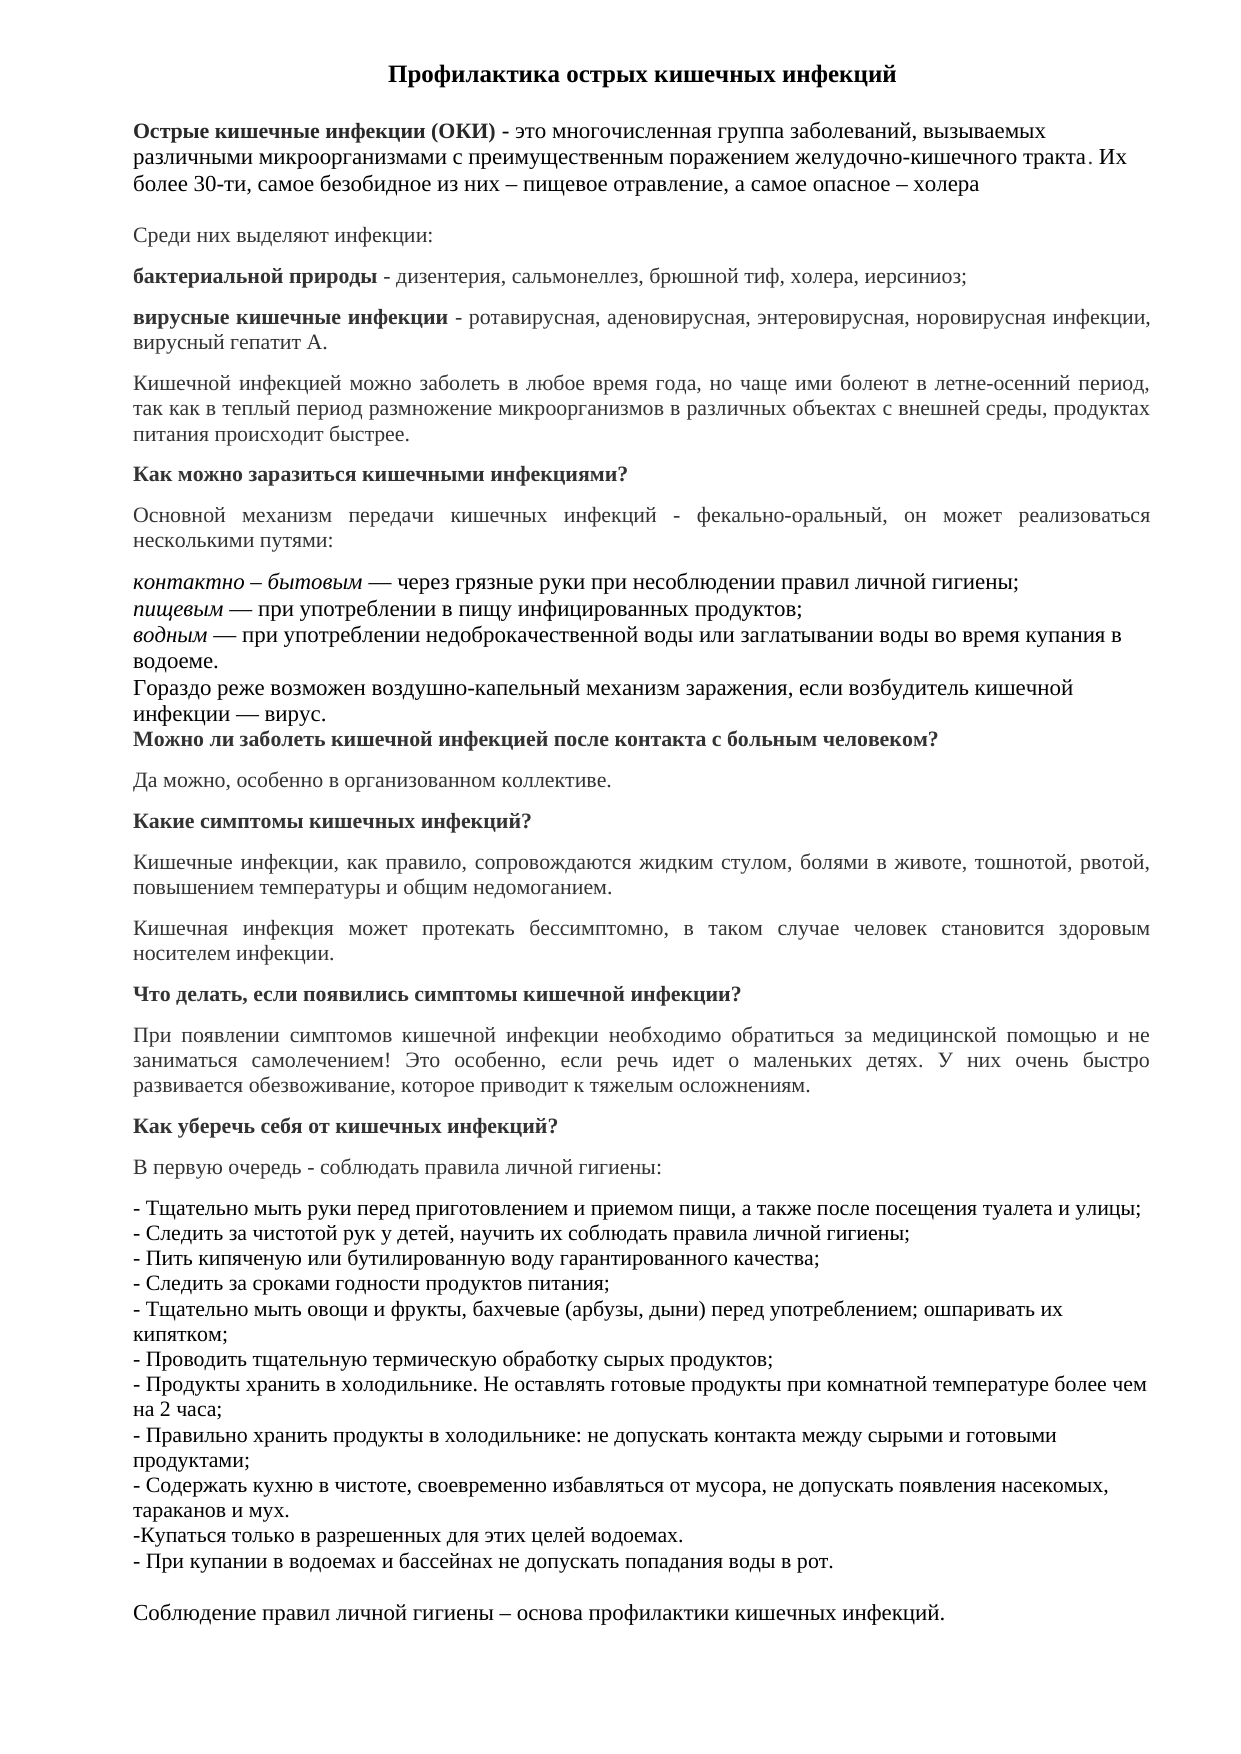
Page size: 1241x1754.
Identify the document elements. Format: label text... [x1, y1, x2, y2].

text Профилактика острых кишечных инфекций [133, 59, 1152, 88]
text Кишечные инфекции, как правило, сопровождаются жидким стулом, болями в животе, тошнотой, рвотой, повышением температуры и общим недомоганием. [133, 849, 1152, 899]
text Да можно, особенно в организованном коллективе. [133, 767, 1152, 792]
text Среди них выделяют инфекции: [133, 222, 1152, 248]
text Как уберечь себя от кишечных инфекций? [133, 1113, 1152, 1138]
text При появлении симптомов кишечной инфекции необходимо обратиться за медицинской помощью и не заниматься самолечением! Это особенно, если речь идет о маленьких детях. У них очень быстро развивается обезвоживание, которое приводит к тяжелым осложнениям. [133, 1022, 1152, 1097]
text Основной механизм передачи кишечных инфекций - фекально-оральный, он может реализоваться несколькими путями: [133, 502, 1152, 553]
text бактериальной природы - дизентерия, сальмонеллез, брюшной тиф, холера, иерсиниоз; [133, 263, 1152, 288]
text вирусные кишечные инфекции - ротавирусная, аденовирусная, энтеровирусная, норовирусная инфекции, вирусный гепатит А. [133, 304, 1152, 354]
text Можно ли заболеть кишечной инфекцией после контакта с больным человеком? [133, 726, 1152, 752]
text Острые кишечные инфекции (ОКИ) - это многочисленная группа заболеваний, вызываемых различными микроорганизмами с преимущественным поражением желудочно-кишечного тракта. Их более 30-ти, самое безобидное из них – пищевое отравление, а самое опасное – холера [133, 117, 1152, 196]
text - Тщательно мыть руки перед приготовлением и приемом пищи, а также после посещения туалета и улицы; - Следить за чистотой рук у детей, научить их соблюдать правила личной гигиены; - Пить кипяченую или бутилированную воду гарантированного качества; - Следить за сроками годности продуктов питания; - Тщательно мыть овощи и фрукты, бахчевые (арбузы, дыни) перед употреблением; ошпаривать их кипятком; - Проводить тщательную термическую обработку сырых продуктов; - Продукты хранить в холодильнике. Не оставлять готовые продукты при комнатной температуре более чем на 2 часа; - Правильно хранить продукты в холодильнике: не допускать контакта между сырыми и готовыми продуктами; - Содержать кухню в чистоте, своевременно избавляться от мусора, не допускать появления насекомых, тараканов и мух. -Купаться только в разрешенных для этих целей водоемах. - При купании в водоемах и бассейнах не допускать попадания воды в рот. [133, 1195, 1152, 1573]
text Кишечной инфекцией можно заболеть в любое время года, но чаще ими болеют в летне-осенний период, так как в теплый период размножение микроорганизмов в различных объектах с внешней среды, продуктах питания происходит быстрее. [133, 370, 1152, 446]
text Кишечная инфекция может протекать бессимптомно, в таком случае человек становится здоровым носителем инфекции. [133, 915, 1152, 965]
text В первую очередь - соблюдать правила личной гигиены: [133, 1154, 1152, 1179]
text контактно – бытовым — через грязные руки при несоблюдении правил личной гигиены; пищевым — при употреблении в пищу инфицированных продуктов; водным — при употреблении недоброкачественной воды или заглатывании воды во время купания в водоеме. Гораздо реже возможен воздушно-капельный механизм заражения, если возбудитель кишечной инфекции — вирус. [133, 568, 1152, 726]
text Соблюдение правил личной гигиены – основа профилактики кишечных инфекций. [133, 1573, 1152, 1626]
text Что делать, если появились симптомы кишечной инфекции? [133, 981, 1152, 1006]
text Какие симптомы кишечных инфекций? [133, 808, 1152, 833]
text Как можно заразиться кишечными инфекциями? [133, 461, 1152, 487]
